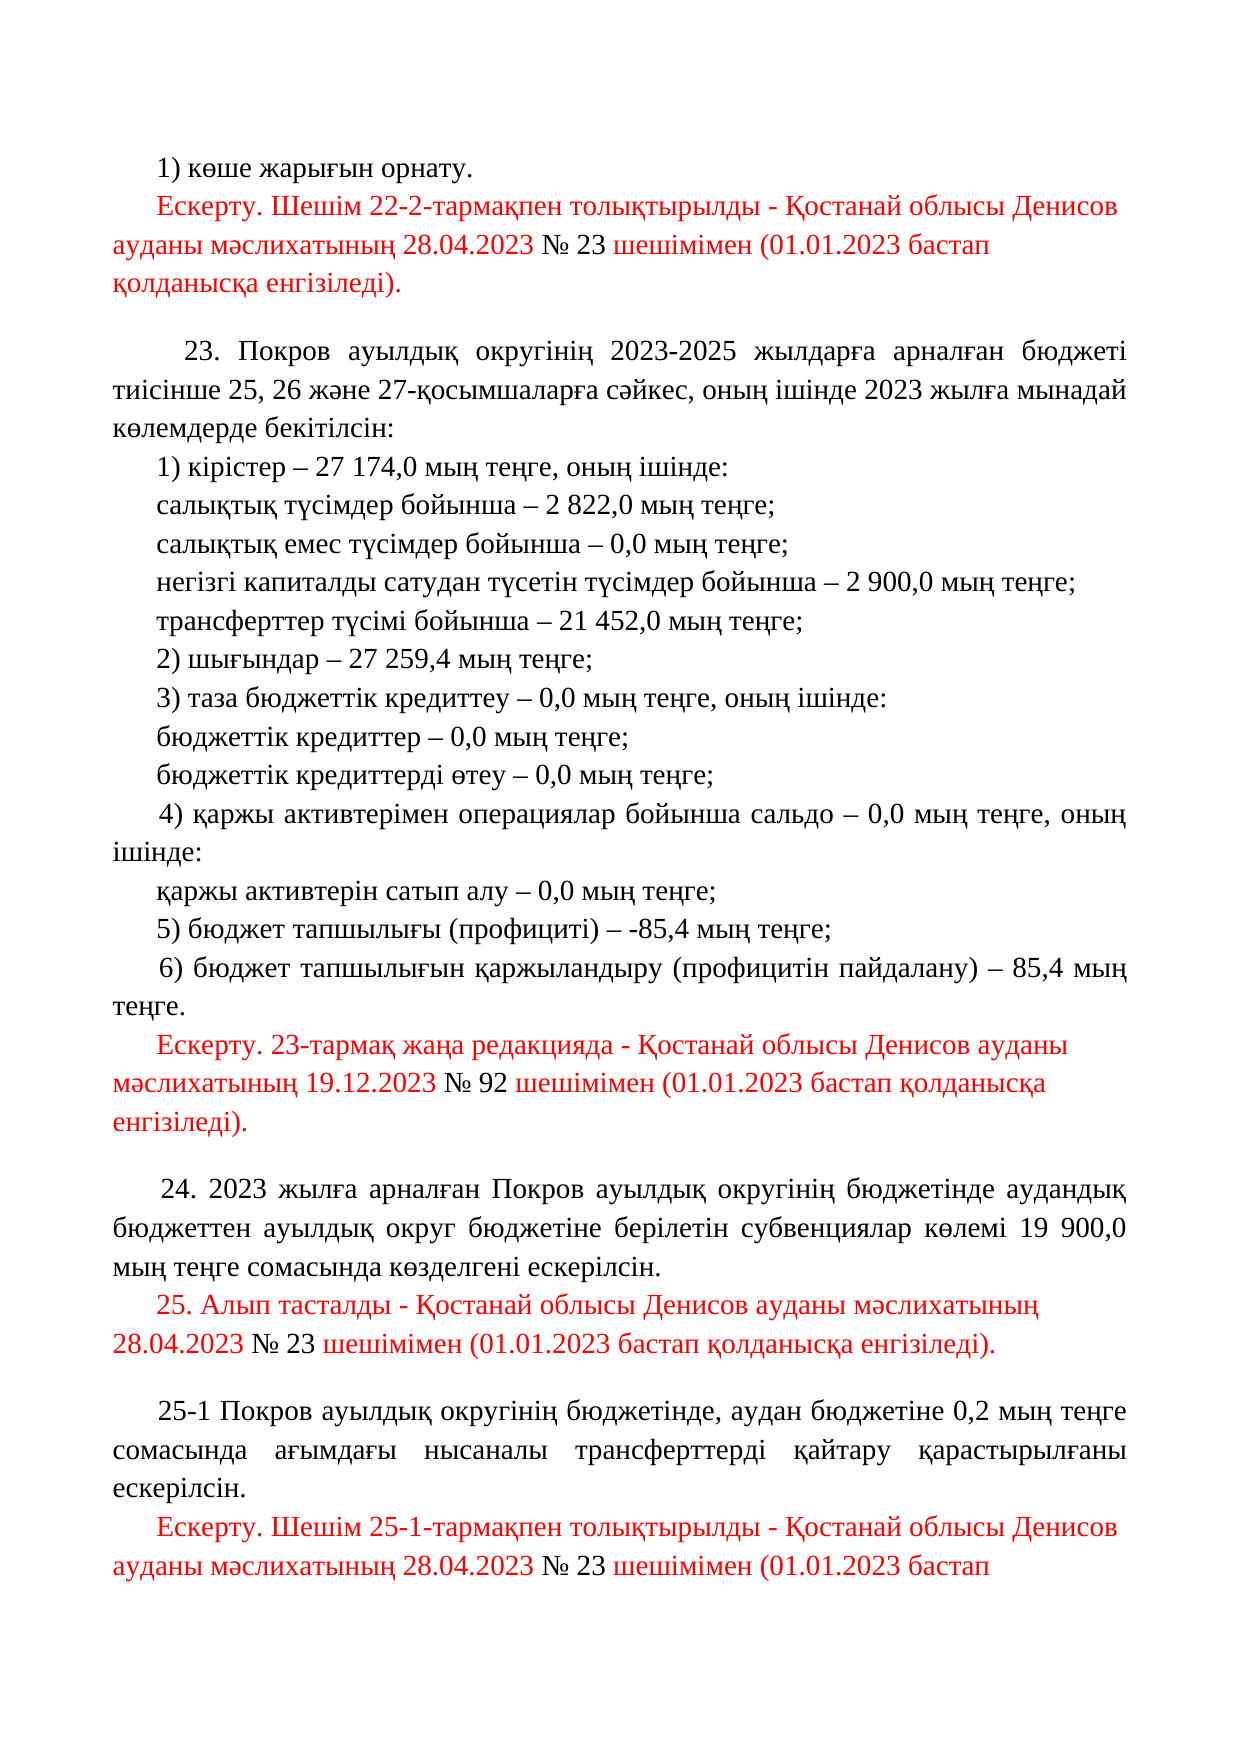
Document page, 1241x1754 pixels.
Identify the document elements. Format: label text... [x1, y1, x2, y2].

text трансферттер түсімі бойынша – 21 452,0 мың теңге; [112, 603, 1128, 637]
text 5) бюджет тапшылығы (профициті) – -85,4 мың теңге; [112, 911, 1128, 945]
text 3) таза бюджеттік кредиттеу – 0,0 мың теңге, оның ішінде: [112, 680, 1128, 714]
text 4) қаржы активтерімен операциялар бойынша сальдо – 0,0 мың теңге, оның iшiнде: [112, 796, 1128, 868]
text бюджеттік кредиттерді өтеу – 0,0 мың теңге; [112, 757, 1128, 791]
text 25-1 Покров ауылдық округінің бюджетінде, аудан бюджетіне 0,2 мың теңге сомасында ағымдағы нысаналы трансферттерді қайтару қарастырылғаны ескерілсін. [112, 1393, 1128, 1504]
text 2) шығындар – 27 259,4 мың теңге; [112, 642, 1128, 675]
text 1) кірістер – 27 174,0 мың теңге, оның iшiнде: [112, 449, 1128, 482]
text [112, 1509, 1128, 1581]
text 25. Алып тасталды - Қостанай облысы Денисов ауданы мәслихатының 28.04.2023 № 23 шешімімен (01.01.2023 бастап қолданысқа енгізіледі). [112, 1287, 1128, 1389]
text 23. Покров ауылдық округінің 2023-2025 жылдарға арналған бюджеті тиісінше 25, 26 және 27-қосымшаларға сәйкес, оның ішінде 2023 жылға мынадай көлемдерде бекітілсін: [112, 333, 1128, 444]
text салықтық емес түсімдер бойынша – 0,0 мың теңге; [112, 526, 1128, 559]
text Ескерту. Шешім 22-2-тармақпен толықтырылды - Қостанай облысы Денисов ауданы мәслихатының 28.04.2023 № 23 шешімімен (01.01.2023 бастап қолданысқа енгізіледі). [112, 188, 1128, 329]
text 6) бюджет тапшылығын қаржыландыру (профицитін пайдалану) – 85,4 мың теңге. [112, 950, 1128, 1022]
text Ескерту. 23-тармақ жаңа редакцияда - Қостанай облысы Денисов ауданы мәслихатының 19.12.2023 № 92 шешімімен (01.01.2023 бастап қолданысқа енгізіледі). [112, 1027, 1128, 1168]
text 24. 2023 жылға арналған Покров ауылдық округінің бюджетінде аудандық бюджеттен ауылдық округ бюджетіне берілетін субвенциялар көлемі 19 900,0 мың теңге сомасында көзделгені ескерілсін. [112, 1172, 1128, 1282]
text негізгі капиталды сатудан түсетін түсімдер бойынша – 2 900,0 мың теңге; [112, 564, 1128, 598]
text қаржы активтерiн сатып алу – 0,0 мың теңге; [112, 873, 1128, 906]
text салықтық түсімдер бойынша – 2 822,0 мың теңге; [112, 487, 1128, 521]
text 1) көше жарығын орнату. [112, 150, 1128, 183]
text бюджеттік кредиттер – 0,0 мың теңге; [112, 719, 1128, 752]
